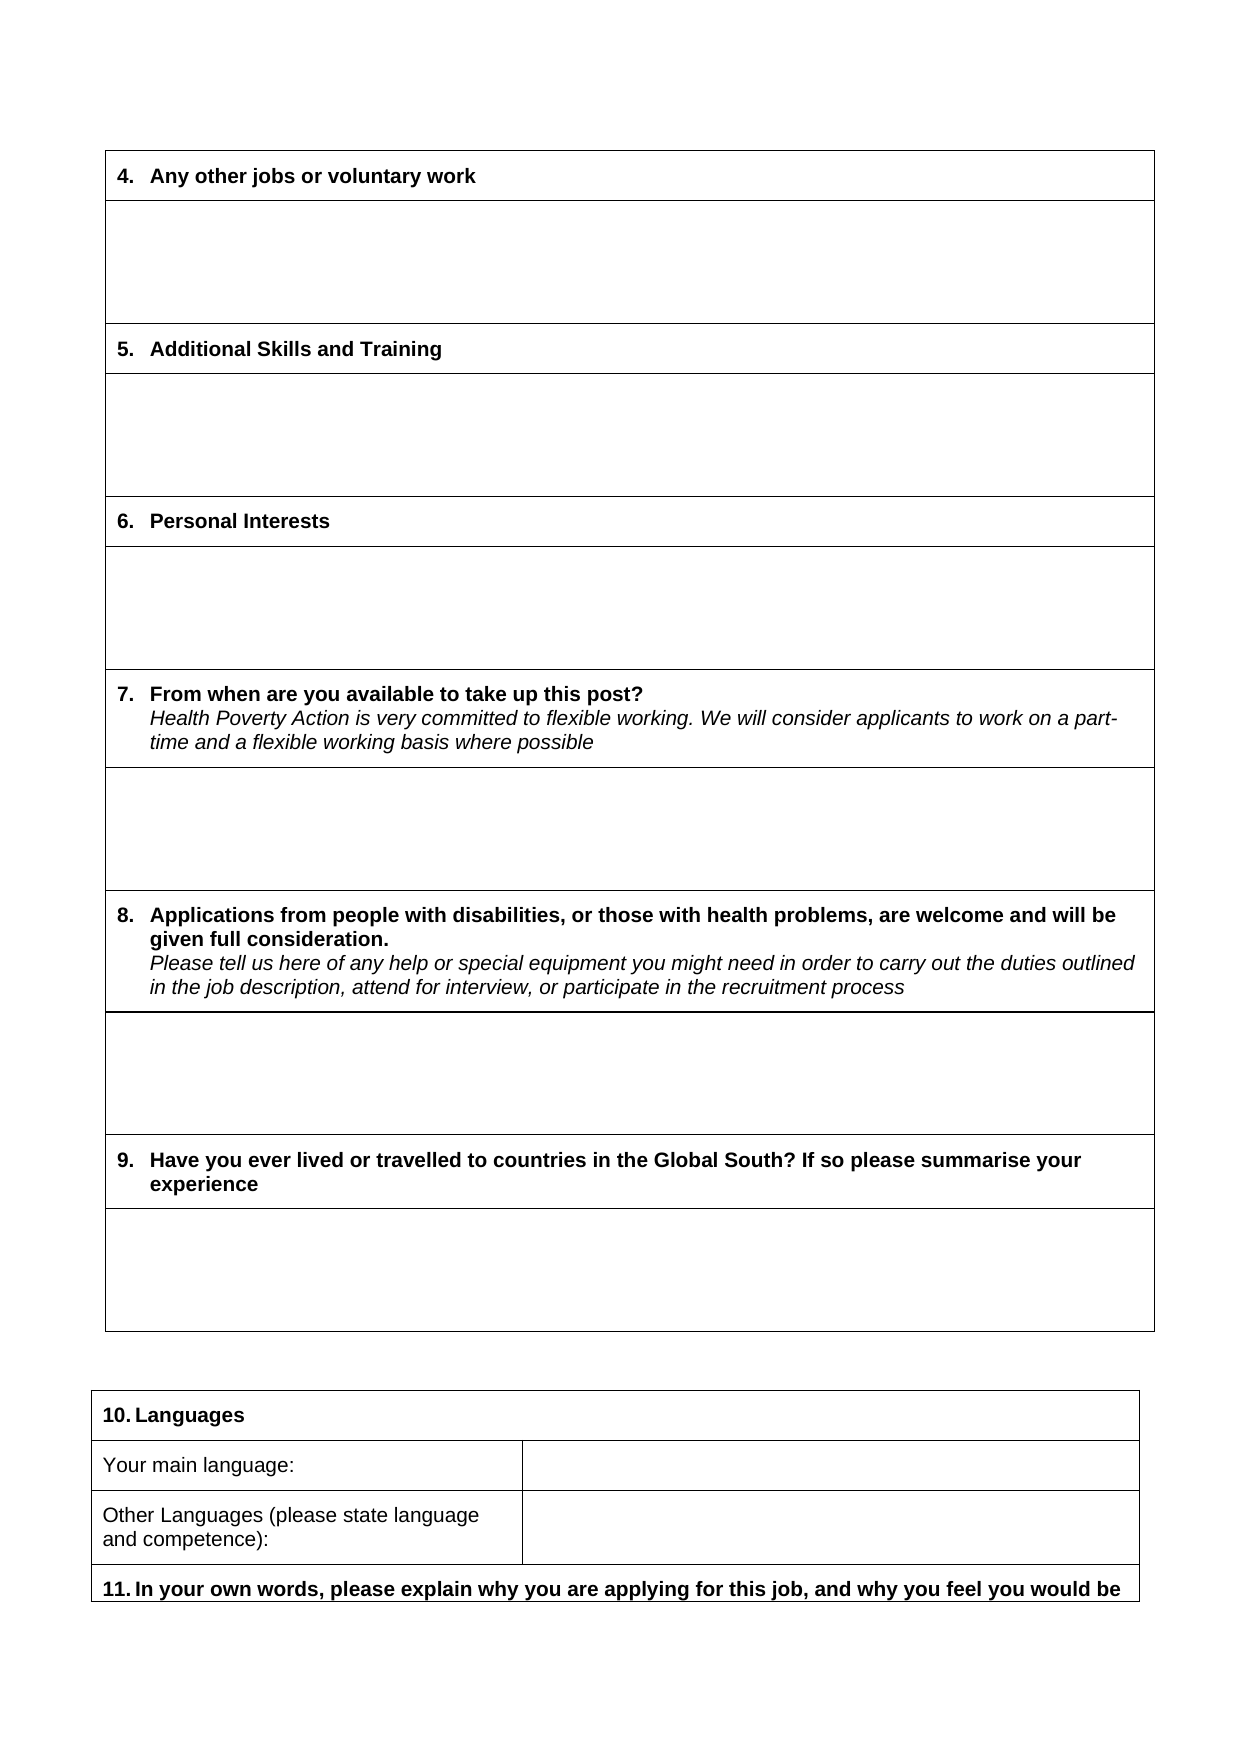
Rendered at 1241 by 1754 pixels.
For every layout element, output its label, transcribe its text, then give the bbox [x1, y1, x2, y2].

table_cell [106, 1209, 1154, 1331]
table_cell [106, 768, 1154, 889]
table_cell Personal Interests [106, 497, 1154, 546]
table_cell [106, 1013, 1154, 1134]
table_cell From when are you available to take up this post? Health Poverty Action is very committed to flexible working. We will consider applicants to work on a part-time and a flexible working basis where possible [106, 670, 1154, 767]
table_cell [106, 547, 1154, 669]
table_cell Additional Skills and Training [106, 324, 1154, 373]
table_cell Have you ever lived or travelled to countries in the Global South? If so please summarise your experience [106, 1135, 1154, 1208]
table_header Languages [92, 1391, 1139, 1440]
table_cell [106, 374, 1154, 496]
table_cell Other Languages (please state language and competence): [92, 1491, 522, 1564]
table_cell [106, 201, 1154, 323]
table_cell [523, 1441, 1139, 1490]
table_cell Any other jobs or voluntary work [106, 151, 1154, 200]
table_cell Applications from people with disabilities, or those with health problems, are welcome and will be given full consideration. Please tell us here of any help or special equipment you might need in order to carry out the duties outlined in the job description, attend for interview, or participate in the recruitment process [106, 891, 1154, 1011]
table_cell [92, 1565, 1139, 1601]
table_cell [523, 1491, 1139, 1564]
table_cell Your main language: [92, 1441, 522, 1490]
